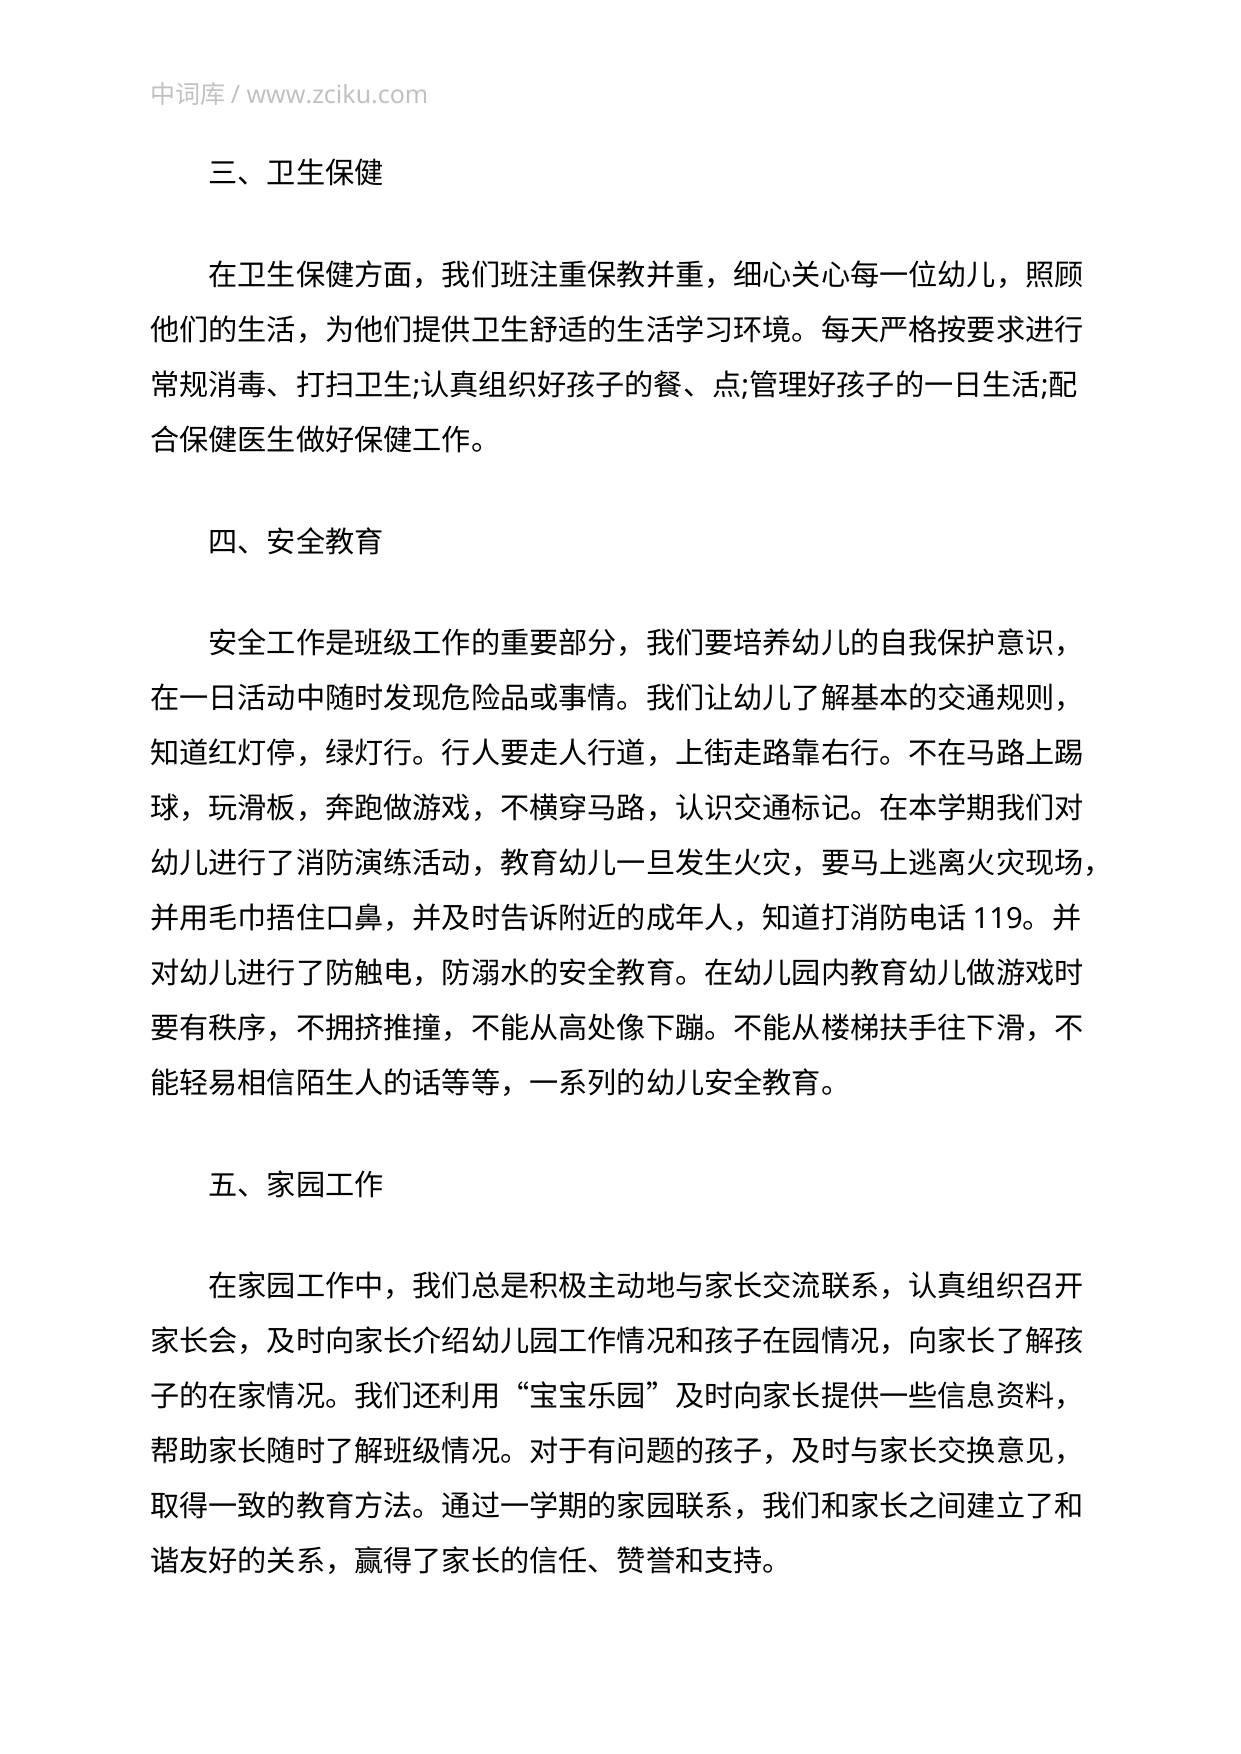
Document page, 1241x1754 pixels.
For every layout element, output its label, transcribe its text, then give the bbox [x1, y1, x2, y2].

text 安全工作是班级工作的重要部分，我们要培养幼儿的自我保护意识，在一日活动中随时发现危险品或事情。我们让幼儿了解基本的交通规则，知道红灯停，绿灯行。行人要走人行道，上街走路靠右行。不在马路上踢球，玩滑板，奔跑做游戏，不横穿马路，认识交通标记。在本学期我们对幼儿进行了消防演练活动，教育幼儿一旦发生火灾，要马上逃离火灾现场，并用毛巾捂住口鼻，并及时告诉附近的成年人，知道打消防电话119。并对幼儿进行了防触电，防溺水的安全教育。在幼儿园内教育幼儿做游戏时要有秩序，不拥挤推撞，不能从高处像下蹦。不能从楼梯扶手往下滑，不能轻易相信陌生人的话等等，一系列的幼儿安全教育。 [150, 620, 1090, 1102]
text 五、家园工作 [150, 1161, 1090, 1203]
text 三、卫生保健 [150, 150, 1090, 192]
text 四、安全教育 [150, 518, 1090, 561]
text 在家园工作中，我们总是积极主动地与家长交流联系，认真组织召开家长会，及时向家长介绍幼儿园工作情况和孩子在园情况，向家长了解孩子的在家情况。我们还利用“宝宝乐园”及时向家长提供一些信息资料，帮助家长随时了解班级情况。对于有问题的孩子，及时与家长交换意见，取得一致的教育方法。通过一学期的家园联系，我们和家长之间建立了和谐友好的关系，赢得了家长的信任、赞誉和支持。 [150, 1263, 1090, 1580]
text 在卫生保健方面，我们班注重保教并重，细心关心每一位幼儿，照顾他们的生活，为他们提供卫生舒适的生活学习环境。每天严格按要求进行常规消毒、打扫卫生;认真组织好孩子的餐、点;管理好孩子的一日生活;配合保健医生做好保健工作。 [150, 252, 1090, 459]
